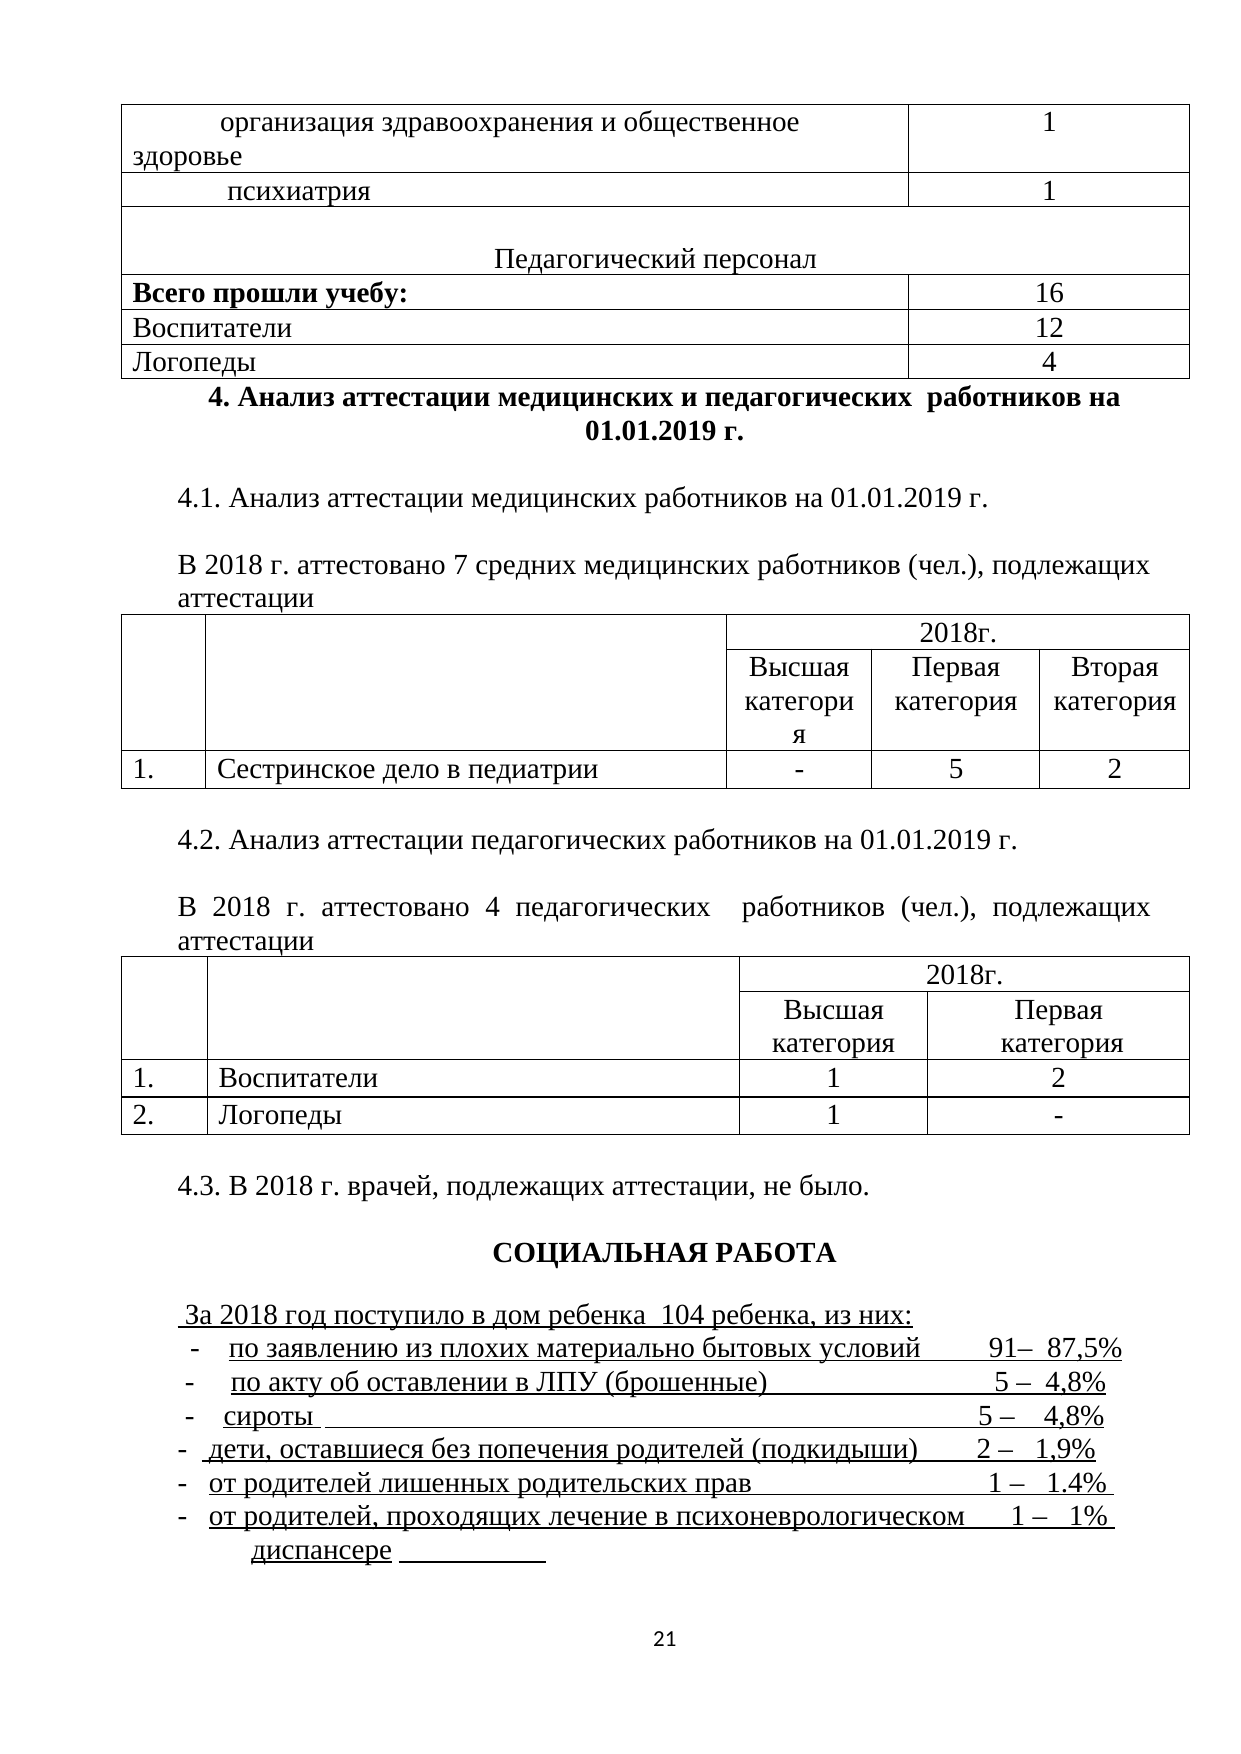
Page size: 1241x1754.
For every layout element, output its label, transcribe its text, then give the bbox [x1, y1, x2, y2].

table_header [206, 615, 726, 750]
table_cell Сестринское дело в педиатрии [206, 751, 726, 787]
table_cell Логопеды [208, 1098, 739, 1134]
table_cell - [727, 751, 871, 787]
table_cell 1 [740, 1060, 927, 1096]
text В 2018 г. аттестовано 7 средних медицинских работников (чел.), подлежащих аттестации [177, 547, 1152, 614]
text 4. Анализ аттестации медицинских и педагогических работников на 01.01.2019 г. [177, 379, 1152, 446]
table_cell Вторая категория [1040, 650, 1189, 750]
table_cell Воспитатели [122, 310, 908, 343]
table_cell Логопеды [122, 345, 908, 378]
table_header [122, 615, 205, 750]
table_cell 2 [1040, 751, 1189, 787]
table_cell 5 [872, 751, 1039, 787]
text диспансере [177, 1532, 1152, 1565]
text В 2018 г. аттестовано 4 педагогических работников (чел.), подлежащих аттестации [177, 889, 1152, 956]
text - сироты 5 – 4,8% [177, 1398, 1152, 1431]
text - по заявлению из плохих материально бытовых условий 91– 87,5% [177, 1331, 1152, 1364]
table_cell Высшая категория [727, 650, 871, 750]
text 4.2. Анализ аттестации педагогических работников на 01.01.2019 г. [177, 822, 1152, 856]
table_header 2018г. [740, 957, 1189, 991]
table_cell Педагогический персонал [122, 207, 1189, 274]
table_cell 16 [909, 275, 1189, 309]
text СОЦИАЛЬНАЯ РАБОТА [177, 1235, 1152, 1297]
table_cell - [928, 1098, 1189, 1134]
text 4.1. Анализ аттестации медицинских работников на 01.01.2019 г. [177, 480, 1152, 513]
table_cell Первая категория [928, 992, 1189, 1059]
text 4.3. В 2018 г. врачей, подлежащих аттестации, не было. [177, 1168, 1152, 1202]
table_cell 2 [928, 1060, 1189, 1096]
table_cell 1 [909, 173, 1189, 206]
text За 2018 год поступило в дом ребенка 104 ребенка, из них: [177, 1297, 1152, 1331]
table_header [122, 957, 207, 1059]
text - по акту об оставлении в ЛПУ (брошенные) 5 – 4,8% [177, 1364, 1152, 1398]
table_cell Первая категория [872, 650, 1039, 750]
text - от родителей лишенных родительских прав 1 – 1.4% [177, 1465, 1152, 1498]
table_cell 1. [122, 751, 205, 787]
table_cell 1. [122, 1060, 207, 1096]
table_cell организация здравоохранения и общественное здоровье [122, 105, 908, 172]
table_cell Высшая категория [740, 992, 927, 1059]
table_cell Воспитатели [208, 1060, 739, 1096]
table_cell Всего прошли учебу: [122, 275, 908, 309]
table_cell 4 [909, 345, 1189, 378]
text - от родителей, проходящих лечение в психоневрологическом 1 – 1% [177, 1498, 1152, 1532]
table_header [208, 957, 739, 1059]
table_cell 2. [122, 1098, 207, 1134]
table_cell 1 [740, 1098, 927, 1134]
text - дети, оставшиеся без попечения родителей (подкидыши) 2 – 1,9% [177, 1431, 1152, 1465]
table_cell 1 [909, 105, 1189, 172]
table_cell психиатрия [122, 173, 908, 206]
table_cell 12 [909, 310, 1189, 343]
table_header 2018г. [727, 615, 1189, 648]
